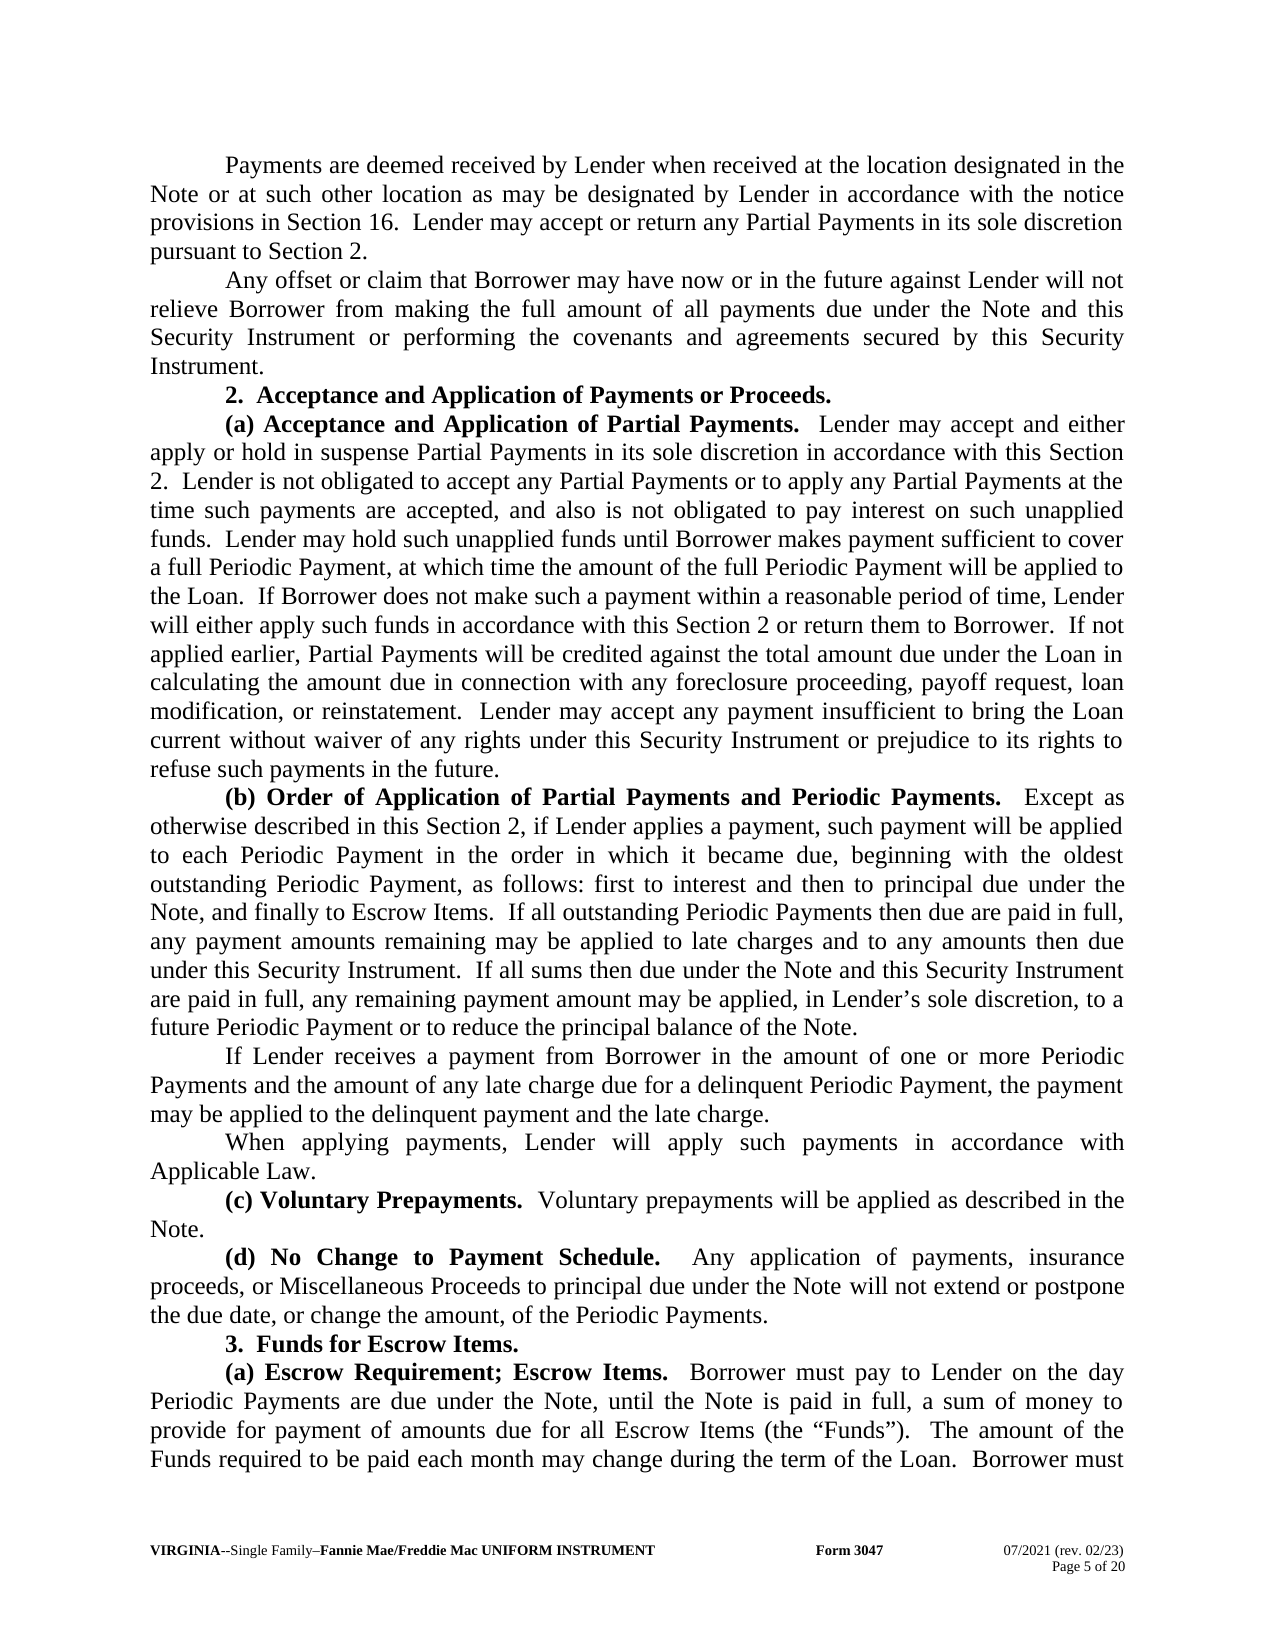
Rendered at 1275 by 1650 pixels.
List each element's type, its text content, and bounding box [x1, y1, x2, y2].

text (d) No Change to Payment Schedule. Any application of payments, insurance proceeds, or Miscellaneous Proceeds to principal due under the Note will not extend or postpone the due date, or change the amount, of the Periodic Payments. [150, 1242, 1125, 1329]
text (a) Acceptance and Application of Partial Payments. Lender may accept and either apply or hold in suspense Partial Payments in its sole discretion in accordance with this Section 2. Lender is not obligated to accept any Partial Payments or to apply any Partial Payments at the time such payments are accepted, and also is not obligated to pay interest on such unapplied funds. Lender may hold such unapplied funds until Borrower makes payment sufficient to cover a full Periodic Payment, at which time the amount of the full Periodic Payment will be applied to the Loan. If Borrower does not make such a payment within a reasonable period of time, Lender will either apply such funds in accordance with this Section 2 or return them to Borrower. If not applied earlier, Partial Payments will be credited against the total amount due under the Loan in calculating the amount due in connection with any foreclosure proceeding, payoff request, loan modification, or reinstatement. Lender may accept any payment insufficient to bring the Loan current without waiver of any rights under this Security Instrument or prejudice to its rights to refuse such payments in the future. [150, 409, 1125, 782]
text 3. Funds for Escrow Items. [150, 1329, 1125, 1357]
text Payments are deemed received by Lender when received at the location designated in the Note or at such other location as may be designated by Lender in accordance with the notice provisions in Section 16. Lender may accept or return any Partial Payments in its sole discretion pursuant to Section 2. [150, 150, 1125, 265]
text If Lender receives a payment from Borrower in the amount of one or more Periodic Payments and the amount of any late charge due for a delinquent Periodic Payment, the payment may be applied to the delinquent payment and the late charge. [150, 1041, 1125, 1127]
text When applying payments, Lender will apply such payments in accordance with Applicable Law. [150, 1127, 1125, 1185]
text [150, 1357, 1125, 1472]
text (c) Voluntary Prepayments. Voluntary prepayments will be applied as described in the Note. [150, 1185, 1125, 1242]
text Any offset or claim that Borrower may have now or in the future against Lender will not relieve Borrower from making the full amount of all payments due under the Note and this Security Instrument or performing the covenants and agreements secured by this Security Instrument. [150, 265, 1125, 380]
text (b) Order of Application of Partial Payments and Periodic Payments. Except as otherwise described in this Section 2, if Lender applies a payment, such payment will be applied to each Periodic Payment in the order in which it became due, beginning with the oldest outstanding Periodic Payment, as follows: first to interest and then to principal due under the Note, and finally to Escrow Items. If all outstanding Periodic Payments then due are paid in full, any payment amounts remaining may be applied to late charges and to any amounts then due under this Security Instrument. If all sums then due under the Note and this Security Instrument are paid in full, any remaining payment amount may be applied, in Lender’s sole discretion, to a future Periodic Payment or to reduce the principal balance of the Note. [150, 782, 1125, 1041]
text 2. Acceptance and Application of Payments or Proceeds. [150, 380, 1125, 409]
